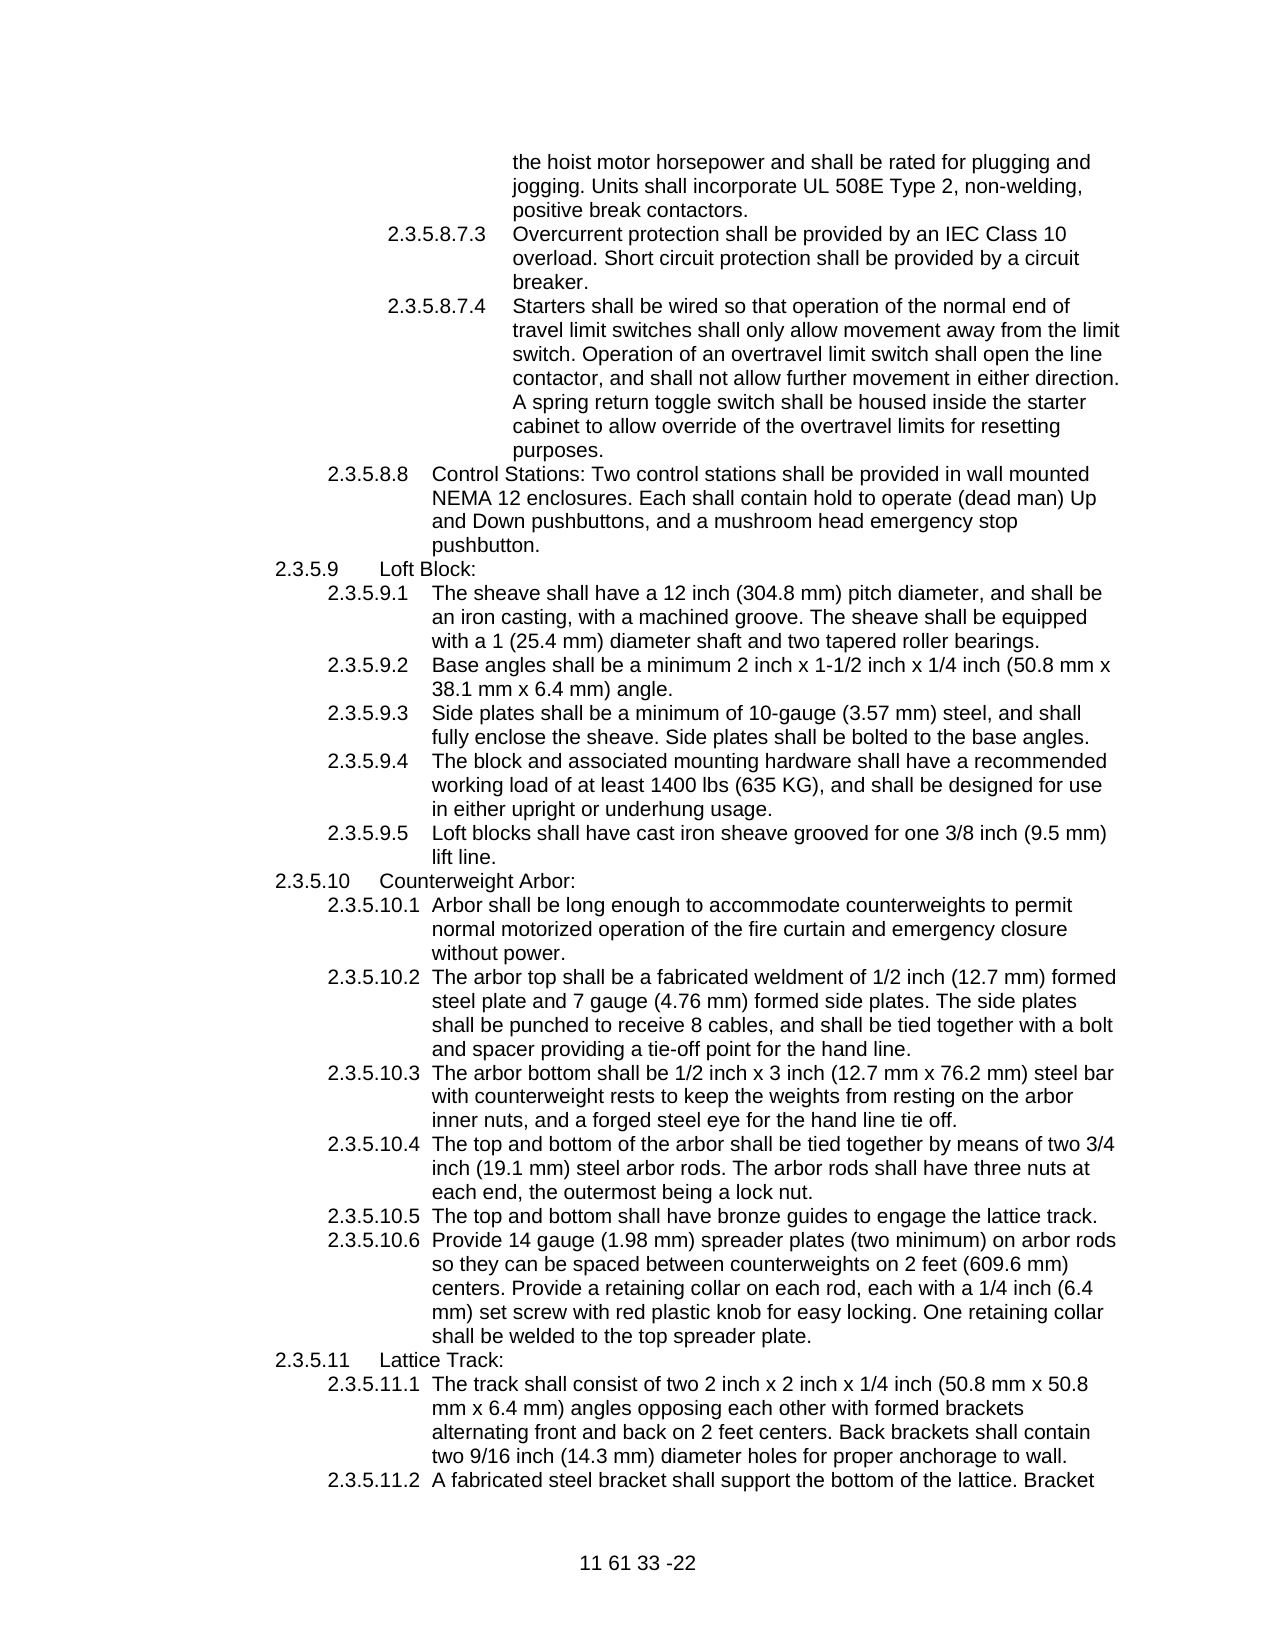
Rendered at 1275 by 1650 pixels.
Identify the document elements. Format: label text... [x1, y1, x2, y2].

list Side plates shall be a minimum of 10-gauge (3.57 mm) steel, and shall fully enclose the sheave. Side plates shall be bolted to the base angles. [327, 701, 1125, 749]
list The top and bottom of the arbor shall be tied together by means of two 3/4 inch (19.1 mm) steel arbor rods. The arbor rods shall have three nuts at each end, the outermost being a lock nut. [327, 1132, 1125, 1204]
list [387, 150, 1125, 222]
list Counterweight Arbor: [275, 869, 1125, 893]
list The sheave shall have a 12 inch (304.8 mm) pitch diameter, and shall be an iron casting, with a machined groove. The sheave shall be equipped with a 1 (25.4 mm) diameter shaft and two tapered roller bearings. [327, 581, 1125, 653]
list Overcurrent protection shall be provided by an IEC Class 10 overload. Short circuit protection shall be provided by a circuit breaker. [387, 222, 1125, 294]
list Provide 14 gauge (1.98 mm) spreader plates (two minimum) on arbor rods so they can be spaced between counterweights on 2 feet (609.6 mm) centers. Provide a retaining collar on each rod, each with a 1/4 inch (6.4 mm) set screw with red plastic knob for easy locking. One retaining collar shall be welded to the top spreader plate. [327, 1228, 1125, 1348]
list Loft blocks shall have cast iron sheave grooved for one 3/8 inch (9.5 mm) lift line. [327, 821, 1125, 869]
list Lattice Track: [275, 1348, 1125, 1372]
list Control Stations: Two control stations shall be provided in wall mounted NEMA 12 enclosures. Each shall contain hold to operate (dead man) Up and Down pushbuttons, and a mushroom head emergency stop pushbutton. [327, 461, 1125, 557]
list The track shall consist of two 2 inch x 2 inch x 1/4 inch (50.8 mm x 50.8 mm x 6.4 mm) angles opposing each other with formed brackets alternating front and back on 2 feet centers. Back brackets shall contain two 9/16 inch (14.3 mm) diameter holes for proper anchorage to wall. [327, 1372, 1125, 1468]
list Base angles shall be a minimum 2 inch x 1-1/2 inch x 1/4 inch (50.8 mm x 38.1 mm x 6.4 mm) angle. [327, 653, 1125, 701]
list The arbor top shall be a fabricated weldment of 1/2 inch (12.7 mm) formed steel plate and 7 gauge (4.76 mm) formed side plates. The side plates shall be punched to receive 8 cables, and shall be tied together with a bolt and spacer providing a tie-off point for the hand line. [327, 964, 1125, 1060]
list The arbor bottom shall be 1/2 inch x 3 inch (12.7 mm x 76.2 mm) steel bar with counterweight rests to keep the weights from resting on the arbor inner nuts, and a forged steel eye for the hand line tie off. [327, 1060, 1125, 1132]
list The top and bottom shall have bronze guides to engage the lattice track. [327, 1204, 1125, 1228]
list Starters shall be wired so that operation of the normal end of travel limit switches shall only allow movement away from the limit switch. Operation of an overtravel limit switch shall open the line contactor, and shall not allow further movement in either direction. A spring return toggle switch shall be housed inside the starter cabinet to allow override of the overtravel limits for resetting purposes. [387, 294, 1125, 461]
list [327, 1468, 1125, 1492]
list Arbor shall be long enough to accommodate counterweights to permit normal motorized operation of the fire curtain and emergency closure without power. [327, 893, 1125, 964]
list The block and associated mounting hardware shall have a recommended working load of at least 1400 lbs (635 KG), and shall be designed for use in either upright or underhung usage. [327, 749, 1125, 821]
list Loft Block: [275, 557, 1125, 581]
